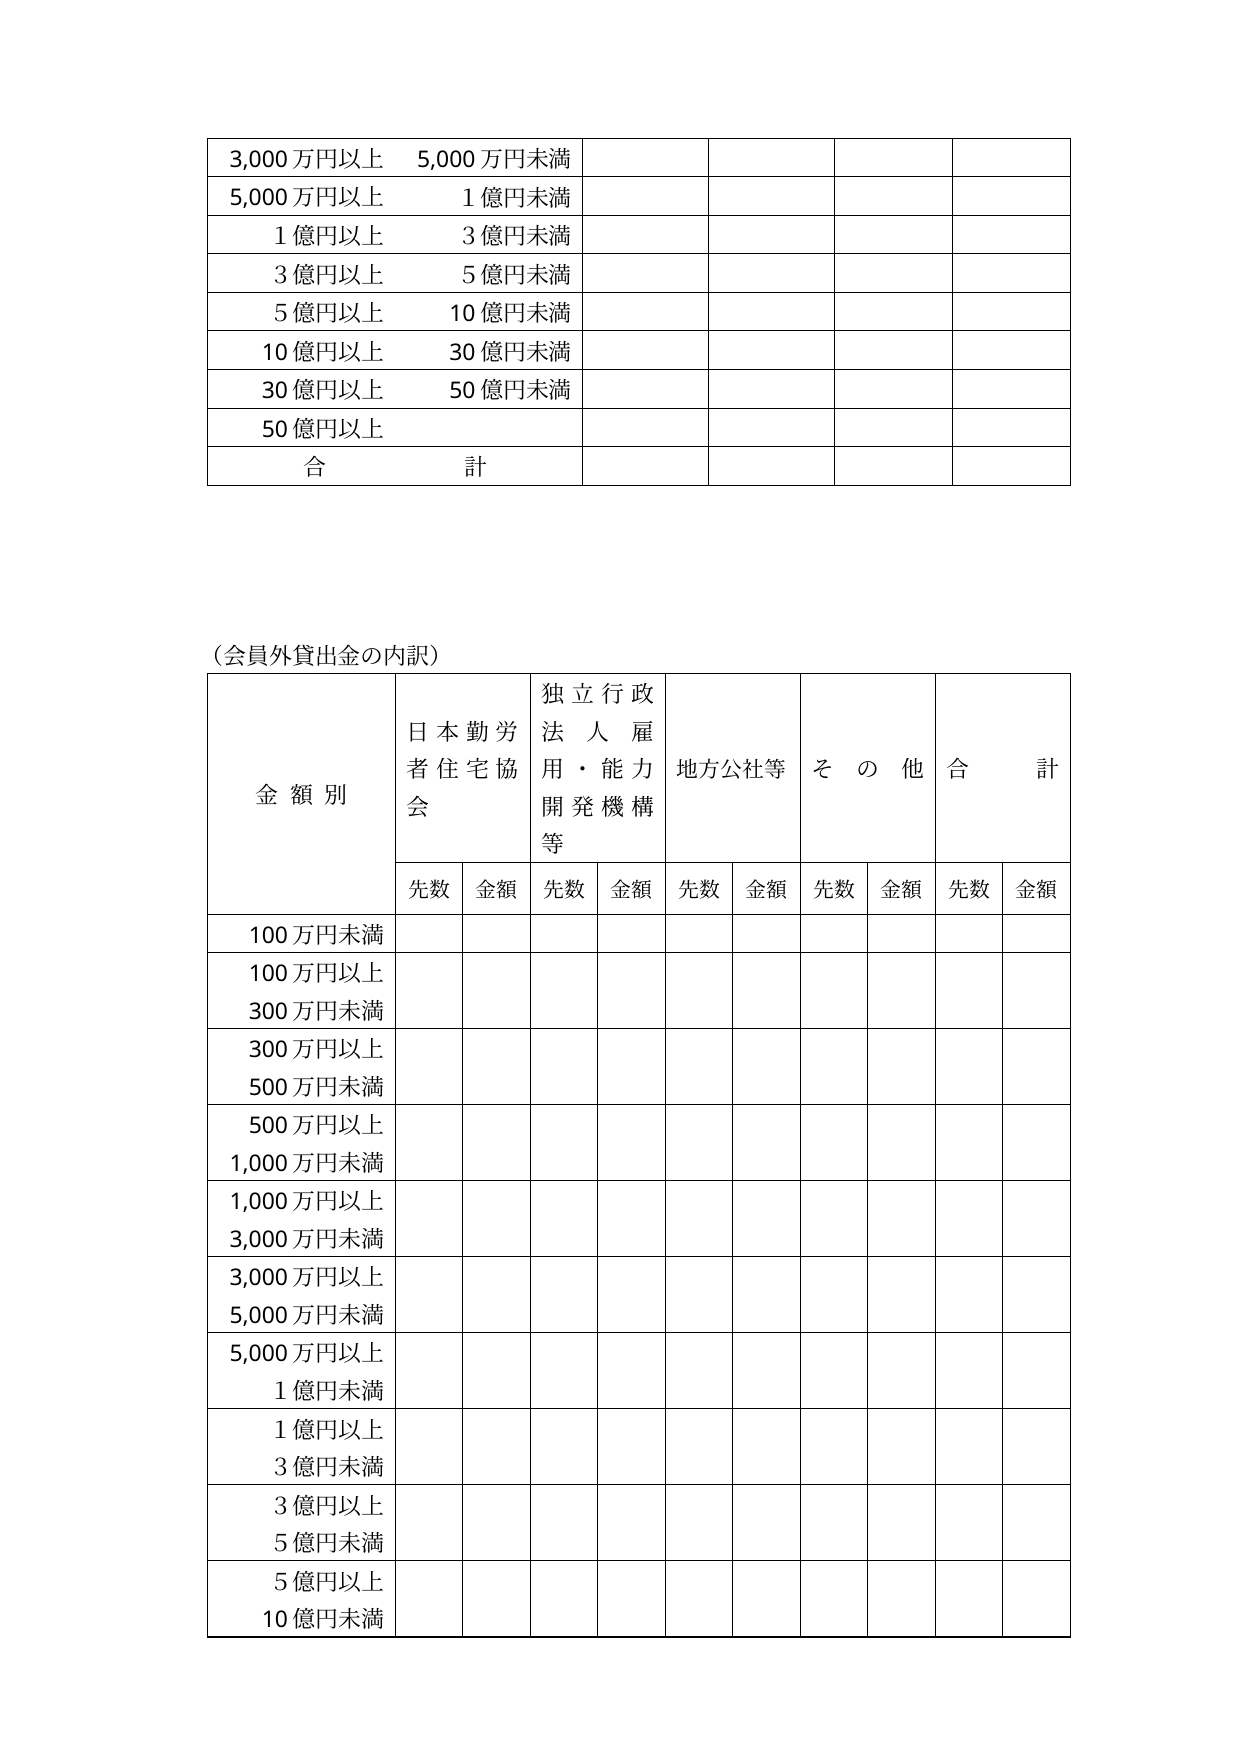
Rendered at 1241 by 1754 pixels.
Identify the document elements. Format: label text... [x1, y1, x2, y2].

table_cell [936, 1181, 1002, 1256]
table_cell [531, 1485, 597, 1560]
table_cell 金額 [598, 863, 665, 913]
table_cell ３億円未満 [395, 216, 582, 253]
table_cell [583, 139, 708, 176]
table_cell [463, 1485, 530, 1560]
table_cell [868, 1561, 935, 1636]
table_cell [835, 447, 952, 484]
table_cell 1,000万円以上 3,000万円未満 [208, 1181, 395, 1256]
table_cell [396, 1181, 462, 1256]
table_cell [868, 1485, 935, 1560]
table_cell [1003, 1561, 1070, 1636]
table_cell [953, 254, 1070, 292]
table_cell [666, 1561, 732, 1636]
table_cell [936, 1409, 1002, 1484]
table_cell [733, 915, 800, 952]
table_cell 3,000万円以上 5,000万円未満 [208, 1257, 395, 1332]
table_cell [598, 1409, 665, 1484]
table_header 独立行政法人雇用・能力開発機構等 [531, 674, 665, 862]
table_cell [396, 915, 462, 952]
table_cell [666, 1485, 732, 1560]
table_cell [1003, 1485, 1070, 1560]
table_cell 100万円未満 [208, 915, 395, 952]
table_cell [733, 1485, 800, 1560]
table_cell [801, 1029, 867, 1104]
table_cell [709, 139, 834, 176]
table_cell [463, 1181, 530, 1256]
table_cell [666, 1029, 732, 1104]
table_cell [1003, 953, 1070, 1028]
table_cell 先数 [936, 863, 1002, 913]
table_cell [835, 216, 952, 253]
table_header 金 額 別 [208, 674, 395, 913]
table_cell [868, 1409, 935, 1484]
table_cell [598, 953, 665, 1028]
table_cell [396, 1105, 462, 1180]
table_cell [583, 293, 708, 330]
table_cell [583, 447, 708, 484]
table_cell [936, 1561, 1002, 1636]
table_cell [396, 1029, 462, 1104]
table_cell [583, 331, 708, 369]
table_cell [868, 1181, 935, 1256]
table_cell [396, 1333, 462, 1408]
table_cell [733, 1409, 800, 1484]
table_cell [953, 370, 1070, 407]
table_cell ５億円未満 [395, 254, 582, 292]
table_cell 5,000万円未満 [395, 139, 582, 176]
table_cell 30億円以上 [208, 370, 395, 407]
table_cell [463, 1409, 530, 1484]
table_cell [936, 1333, 1002, 1408]
table_cell [396, 1561, 462, 1636]
table_cell [1003, 1409, 1070, 1484]
table_cell [531, 1105, 597, 1180]
table_cell [936, 1485, 1002, 1560]
table_cell 300万円以上 500万円未満 [208, 1029, 395, 1104]
table_cell [666, 1333, 732, 1408]
table_cell 50億円未満 [395, 370, 582, 407]
table_cell [868, 953, 935, 1028]
table_cell [733, 1105, 800, 1180]
table_cell ５億円以上 [208, 293, 395, 330]
table_cell [531, 1333, 597, 1408]
table_cell [801, 953, 867, 1028]
table_cell [835, 409, 952, 446]
table_cell [598, 1333, 665, 1408]
table_cell [936, 1257, 1002, 1332]
table_cell １億円未満 [395, 177, 582, 215]
table_cell [709, 370, 834, 407]
table_cell [835, 139, 952, 176]
table_cell [583, 177, 708, 215]
table_cell [666, 1257, 732, 1332]
table_cell [463, 915, 530, 952]
table_cell [666, 1181, 732, 1256]
table_cell [709, 177, 834, 215]
table_cell [936, 915, 1002, 952]
table_cell 金額 [733, 863, 800, 913]
text （会員外貸出金の内訳） [177, 636, 1063, 673]
table_cell [463, 1257, 530, 1332]
table_cell [733, 1561, 800, 1636]
table_cell [396, 1257, 462, 1332]
table_cell １億円以上 ３億円未満 [208, 1409, 395, 1484]
table_cell [733, 1181, 800, 1256]
table_cell [583, 254, 708, 292]
table_cell [801, 915, 867, 952]
table_cell [936, 1029, 1002, 1104]
table_cell [1003, 1105, 1070, 1180]
table_cell [733, 1333, 800, 1408]
table_cell [666, 1409, 732, 1484]
table_cell [953, 177, 1070, 215]
table_cell 500万円以上 1,000万円未満 [208, 1105, 395, 1180]
table_cell [1003, 1181, 1070, 1256]
table_cell [531, 1257, 597, 1332]
table_cell [709, 254, 834, 292]
table_cell [531, 1561, 597, 1636]
table_cell 30億円未満 [395, 331, 582, 369]
table_cell [709, 331, 834, 369]
table_cell [868, 1029, 935, 1104]
table_cell [733, 953, 800, 1028]
table_cell １億円以上 [208, 216, 395, 253]
table_cell 金額 [463, 863, 530, 913]
table_cell [835, 331, 952, 369]
table_cell [868, 915, 935, 952]
table_cell [868, 1257, 935, 1332]
table_cell 先数 [801, 863, 867, 913]
table_cell [1003, 915, 1070, 952]
table_cell [598, 915, 665, 952]
table_cell [733, 1029, 800, 1104]
table_cell [953, 216, 1070, 253]
table_cell 5,000万円以上 １億円未満 [208, 1333, 395, 1408]
table_cell 金額 [1003, 863, 1070, 913]
table_cell 先数 [666, 863, 732, 913]
table_cell 3,000万円以上 [208, 139, 395, 176]
table_cell 5,000万円以上 [208, 177, 395, 215]
table_cell [666, 1105, 732, 1180]
table_cell [801, 1181, 867, 1256]
table_cell ３億円以上 [208, 254, 395, 292]
table_cell [396, 1485, 462, 1560]
table_cell [396, 1409, 462, 1484]
table_cell [463, 1105, 530, 1180]
table_cell [801, 1561, 867, 1636]
table_cell [936, 953, 1002, 1028]
table_cell [531, 915, 597, 952]
table_cell [666, 953, 732, 1028]
table_cell [531, 1029, 597, 1104]
table_cell [835, 293, 952, 330]
table_cell [463, 1029, 530, 1104]
table_cell [395, 409, 582, 446]
table_cell [709, 447, 834, 484]
table_cell [733, 1257, 800, 1332]
table_cell [709, 293, 834, 330]
table_cell 10億円未満 [395, 293, 582, 330]
table_cell [598, 1485, 665, 1560]
table_cell [709, 216, 834, 253]
table_cell [463, 1333, 530, 1408]
table_cell [598, 1181, 665, 1256]
table_cell [835, 254, 952, 292]
table_cell [531, 1181, 597, 1256]
table_cell [936, 1105, 1002, 1180]
table_cell 先数 [531, 863, 597, 913]
table_cell [531, 1409, 597, 1484]
table_cell 10億円以上 [208, 331, 395, 369]
table_cell [953, 293, 1070, 330]
table_cell [835, 370, 952, 407]
table_cell [1003, 1333, 1070, 1408]
table_cell [583, 370, 708, 407]
table_cell [1003, 1257, 1070, 1332]
table_cell [953, 447, 1070, 484]
table_cell [583, 409, 708, 446]
table_cell [801, 1333, 867, 1408]
table_header その他 [801, 674, 935, 862]
table_cell [953, 331, 1070, 369]
table_cell [1003, 1029, 1070, 1104]
table_cell [868, 1105, 935, 1180]
table_cell ３億円以上 ５億円未満 [208, 1485, 395, 1560]
table_cell 50億円以上 [208, 409, 395, 446]
table_header 地方公社等 [666, 674, 800, 862]
table_header 日本勤労者住宅協会 [396, 674, 530, 862]
table_cell [953, 409, 1070, 446]
table_header 合計 [936, 674, 1070, 862]
table_cell [598, 1561, 665, 1636]
table_cell ５億円以上 10億円未満 [208, 1561, 395, 1636]
table_cell 100万円以上 300万円未満 [208, 953, 395, 1028]
table_cell [598, 1105, 665, 1180]
table_cell [835, 177, 952, 215]
table_cell [801, 1409, 867, 1484]
table_cell 先数 [396, 863, 462, 913]
table_cell [531, 953, 597, 1028]
table_cell [463, 1561, 530, 1636]
table_cell [598, 1257, 665, 1332]
table_cell [801, 1105, 867, 1180]
table_cell [709, 409, 834, 446]
table_cell [801, 1485, 867, 1560]
table_cell 金額 [868, 863, 935, 913]
table_cell [396, 953, 462, 1028]
table_cell [463, 953, 530, 1028]
table_cell [666, 915, 732, 952]
table_cell [583, 216, 708, 253]
table_cell [801, 1257, 867, 1332]
table_cell 合 計 [208, 447, 582, 484]
table_cell [953, 139, 1070, 176]
table_cell [868, 1333, 935, 1408]
table_cell [598, 1029, 665, 1104]
